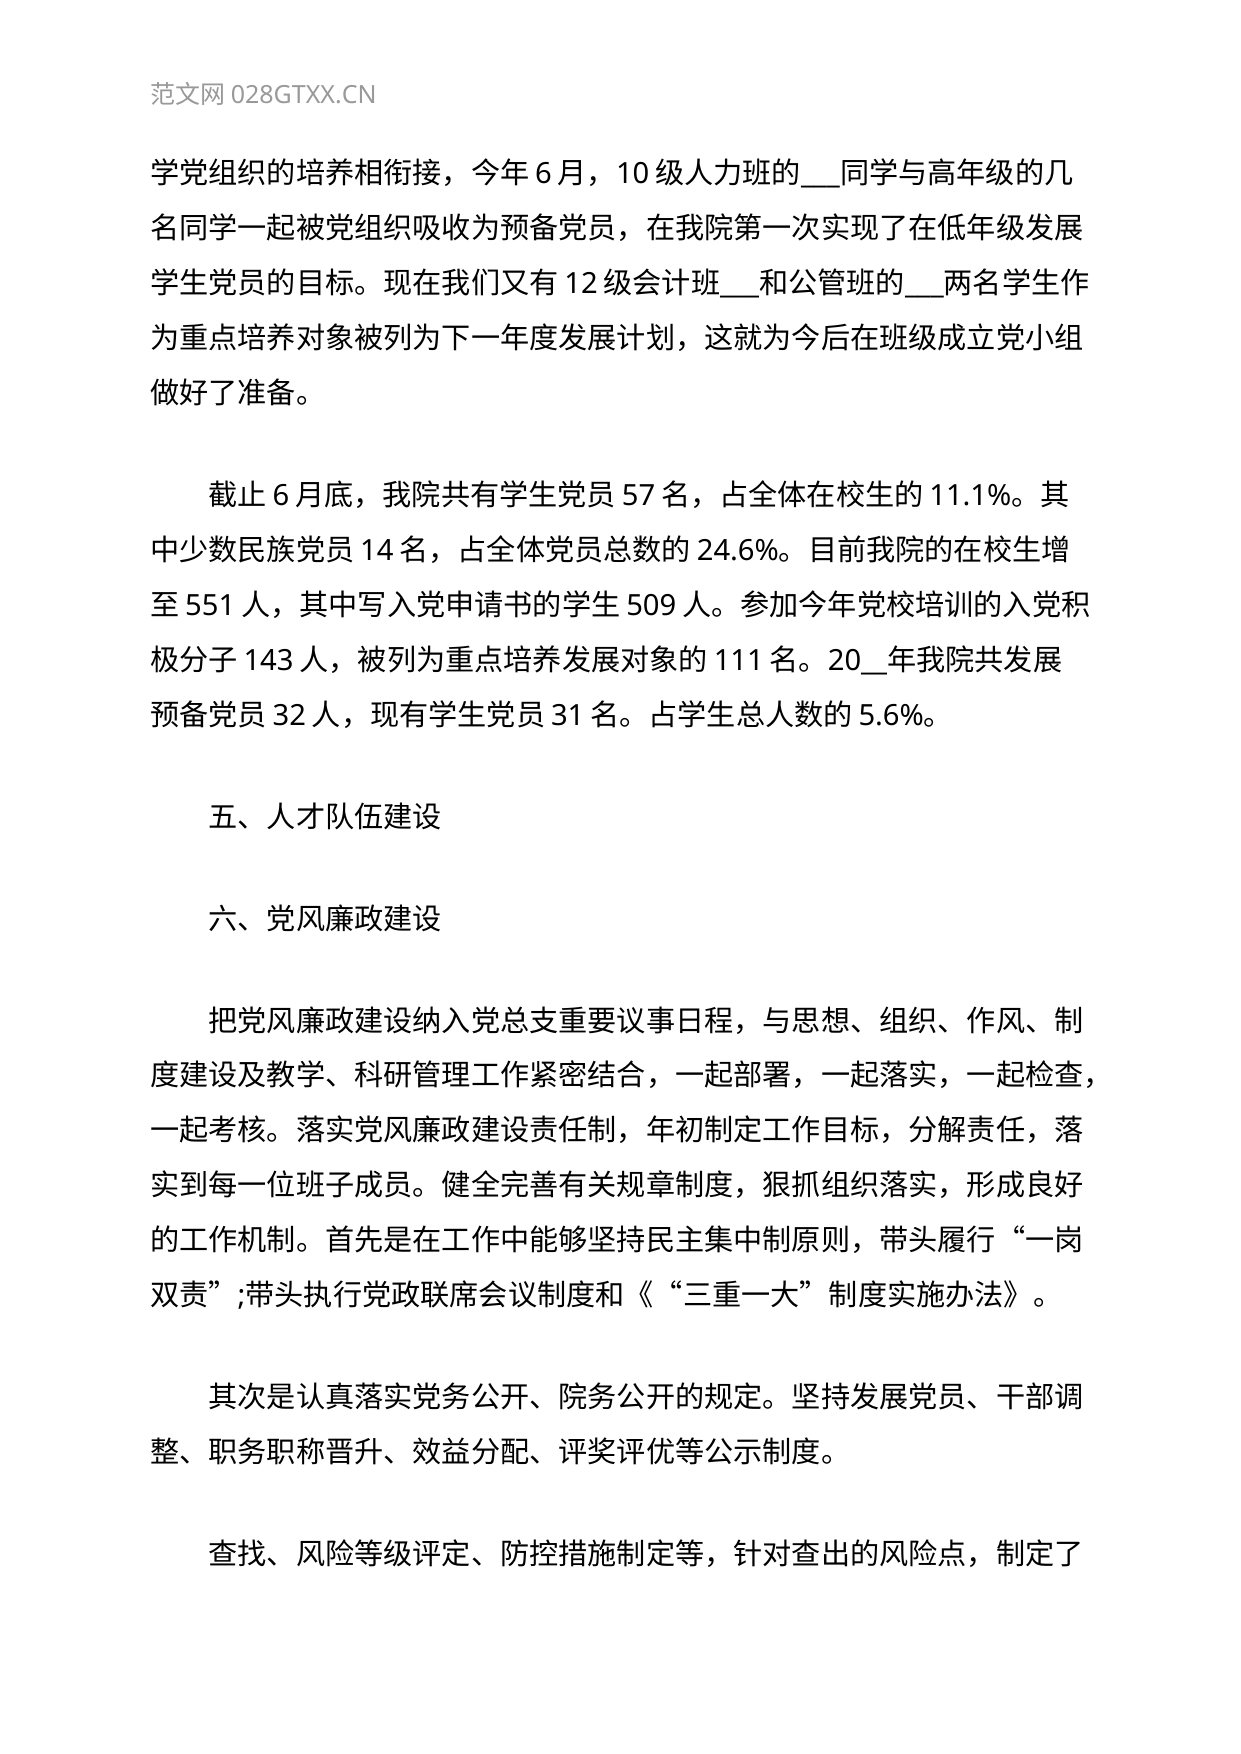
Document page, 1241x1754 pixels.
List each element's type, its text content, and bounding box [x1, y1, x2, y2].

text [150, 1530, 1090, 1572]
text 其次是认真落实党务公开、院务公开的规定。坚持发展党员、干部调整、职务职称晋升、效益分配、评奖评优等公示制度。 [150, 1373, 1090, 1471]
text 把党风廉政建设纳入党总支重要议事日程，与思想、组织、作风、制度建设及教学、科研管理工作紧密结合，一起部署，一起落实，一起检查，一起考核。落实党风廉政建设责任制，年初制定工作目标，分解责任，落实到每一位班子成员。健全完善有关规章制度，狠抓组织落实，形成良好的工作机制。首先是在工作中能够坚持民主集中制原则，带头履行“一岗双责”;带头执行党政联席会议制度和《“三重一大”制度实施办法》。 [150, 997, 1090, 1314]
text 五、人才队伍建设 [150, 793, 1090, 836]
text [150, 150, 1090, 412]
text 截止6月底，我院共有学生党员57名，占全体在校生的11.1%。其中少数民族党员14名，占全体党员总数的24.6%。目前我院的在校生增至551人，其中写入党申请书的学生509人。参加今年党校培训的入党积极分子143人，被列为重点培养发展对象的111名。20__年我院共发展预备党员32人，现有学生党员31名。占学生总人数的5.6%。 [150, 472, 1090, 734]
text 六、党风廉政建设 [150, 895, 1090, 938]
